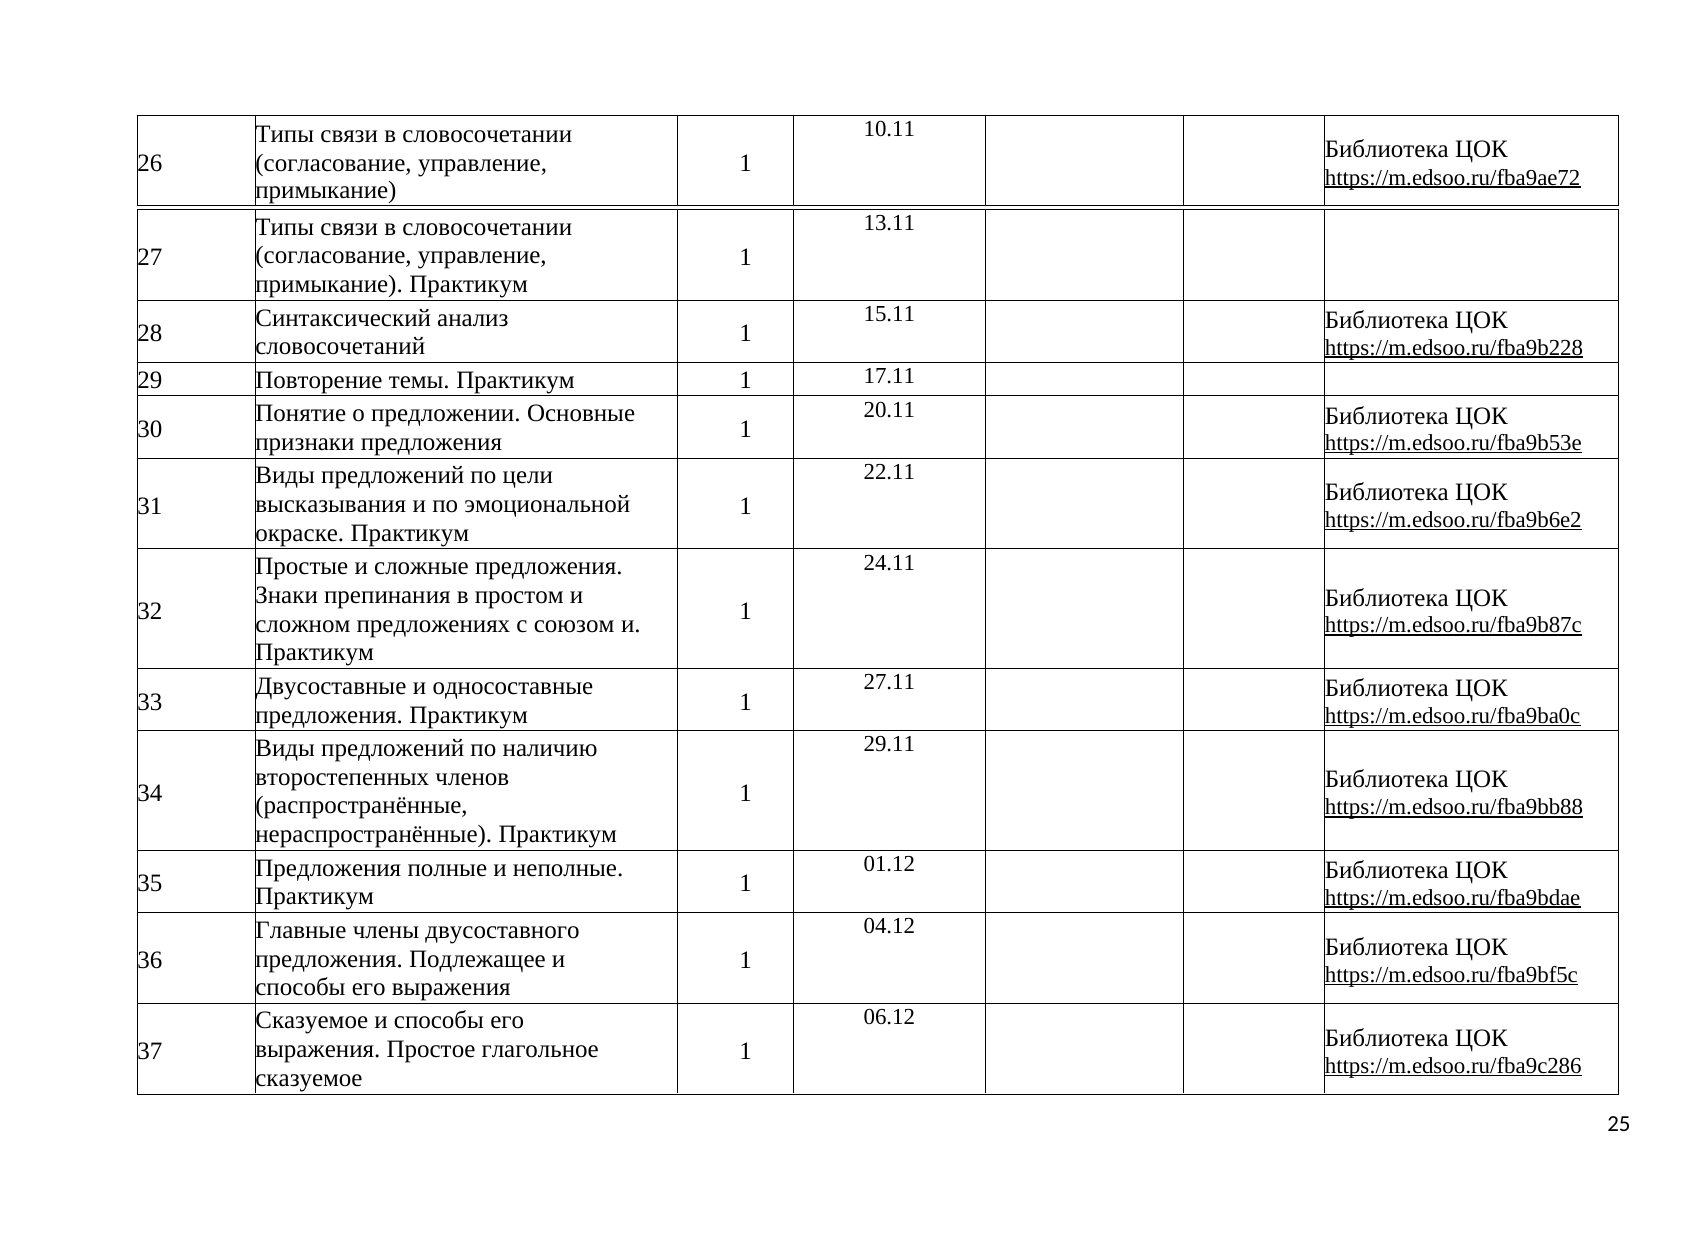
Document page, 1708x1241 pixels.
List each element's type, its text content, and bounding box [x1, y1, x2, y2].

table_cell 36 [138, 913, 255, 1003]
table_cell Простые и сложные предложения. Знаки препинания в простом и сложном предложениях с союзом и. Практикум [256, 549, 677, 668]
table_cell Синтаксический анализ словосочетаний [256, 301, 677, 362]
table_cell 29 [138, 363, 255, 395]
table_cell 10.11 [794, 116, 985, 205]
table_header 13.11 [794, 210, 985, 299]
table_cell 1 [678, 301, 793, 362]
table_cell 29.11 [794, 731, 985, 849]
table_cell [1184, 396, 1324, 457]
table_cell [986, 669, 1183, 730]
table_cell 06.12 [794, 1004, 985, 1093]
table_cell [986, 549, 1183, 668]
table_cell 1 [678, 116, 793, 205]
table_cell [986, 116, 1183, 205]
table_cell 1 [678, 1004, 793, 1093]
table_cell [986, 396, 1183, 457]
table_cell 1 [678, 913, 793, 1003]
table_cell [1184, 731, 1324, 849]
table_cell 27.11 [794, 669, 985, 730]
table_header [1325, 210, 1618, 299]
table_cell [986, 459, 1183, 548]
table_header 1 [678, 210, 793, 299]
table_cell [1184, 363, 1324, 395]
table_cell [986, 913, 1183, 1003]
table_cell [986, 363, 1183, 395]
table_cell 1 [678, 669, 793, 730]
table_cell [1184, 459, 1324, 548]
table_cell Типы связи в словосочетании (согласование, управление, примыкание) [256, 116, 677, 205]
table_cell [986, 301, 1183, 362]
table_cell 24.11 [794, 549, 985, 668]
table_cell [1184, 669, 1324, 730]
table_cell 22.11 [794, 459, 985, 548]
table_header 27 [138, 210, 255, 299]
table_cell Повторение темы. Практикум [256, 363, 677, 395]
table_cell 37 [138, 1004, 255, 1093]
table_cell Предложения полные и неполные. Практикум [256, 851, 677, 912]
table_cell Библиотека ЦОК https://m.edsoo.ru/fba9bdae [1325, 851, 1618, 912]
table_cell Понятие о предложении. Основные признаки предложения [256, 396, 677, 457]
table_cell Библиотека ЦОК https://m.edsoo.ru/fba9b87c [1325, 549, 1618, 668]
table_cell 32 [138, 549, 255, 668]
table_cell Библиотека ЦОК https://m.edsoo.ru/fba9ae72 [1325, 116, 1618, 205]
table_header [1184, 210, 1324, 299]
table_cell Виды предложений по цели высказывания и по эмоциональной окраске. Практикум [256, 459, 677, 548]
table_cell 30 [138, 396, 255, 457]
table_cell 1 [678, 851, 793, 912]
table_cell 34 [138, 731, 255, 849]
table_cell 04.12 [794, 913, 985, 1003]
table_cell 17.11 [794, 363, 985, 395]
table_cell 35 [138, 851, 255, 912]
table_cell 1 [678, 459, 793, 548]
table_header Типы связи в словосочетании (согласование, управление, примыкание). Практикум [256, 210, 677, 299]
table_cell Библиотека ЦОК https://m.edsoo.ru/fba9bf5c [1325, 913, 1618, 1003]
table_cell 1 [678, 731, 793, 849]
table_cell 1 [678, 363, 793, 395]
table_cell 01.12 [794, 851, 985, 912]
table_cell [1325, 363, 1618, 395]
table_cell Библиотека ЦОК https://m.edsoo.ru/fba9c286 [1325, 1004, 1618, 1093]
table_cell 1 [678, 549, 793, 668]
table_cell Библиотека ЦОК https://m.edsoo.ru/fba9b6e2 [1325, 459, 1618, 548]
table_cell Библиотека ЦОК https://m.edsoo.ru/fba9b228 [1325, 301, 1618, 362]
table_cell Сказуемое и способы его выражения. Простое глагольное сказуемое [256, 1004, 677, 1093]
table_cell Библиотека ЦОК https://m.edsoo.ru/fba9ba0c [1325, 669, 1618, 730]
table_cell [1184, 116, 1324, 205]
table_cell 31 [138, 459, 255, 548]
table_cell [1184, 913, 1324, 1003]
table_cell 20.11 [794, 396, 985, 457]
table_cell [986, 851, 1183, 912]
table_cell 15.11 [794, 301, 985, 362]
table_cell Библиотека ЦОК https://m.edsoo.ru/fba9b53e [1325, 396, 1618, 457]
table_cell 26 [138, 116, 255, 205]
table_cell Библиотека ЦОК https://m.edsoo.ru/fba9bb88 [1325, 731, 1618, 849]
table_cell Виды предложений по наличию второстепенных членов (распространённые, нераспространённые). Практикум [256, 731, 677, 849]
table_cell [986, 731, 1183, 849]
table_cell [1184, 1004, 1324, 1093]
table_cell [1184, 301, 1324, 362]
table_cell 1 [678, 396, 793, 457]
table_cell Двусоставные и односоставные предложения. Практикум [256, 669, 677, 730]
table_cell 28 [138, 301, 255, 362]
table_cell [1184, 549, 1324, 668]
table_header [986, 210, 1183, 299]
table_cell 33 [138, 669, 255, 730]
table_cell [1184, 851, 1324, 912]
table_cell Главные члены двусоставного предложения. Подлежащее и способы его выражения [256, 913, 677, 1003]
table_cell [986, 1004, 1183, 1093]
